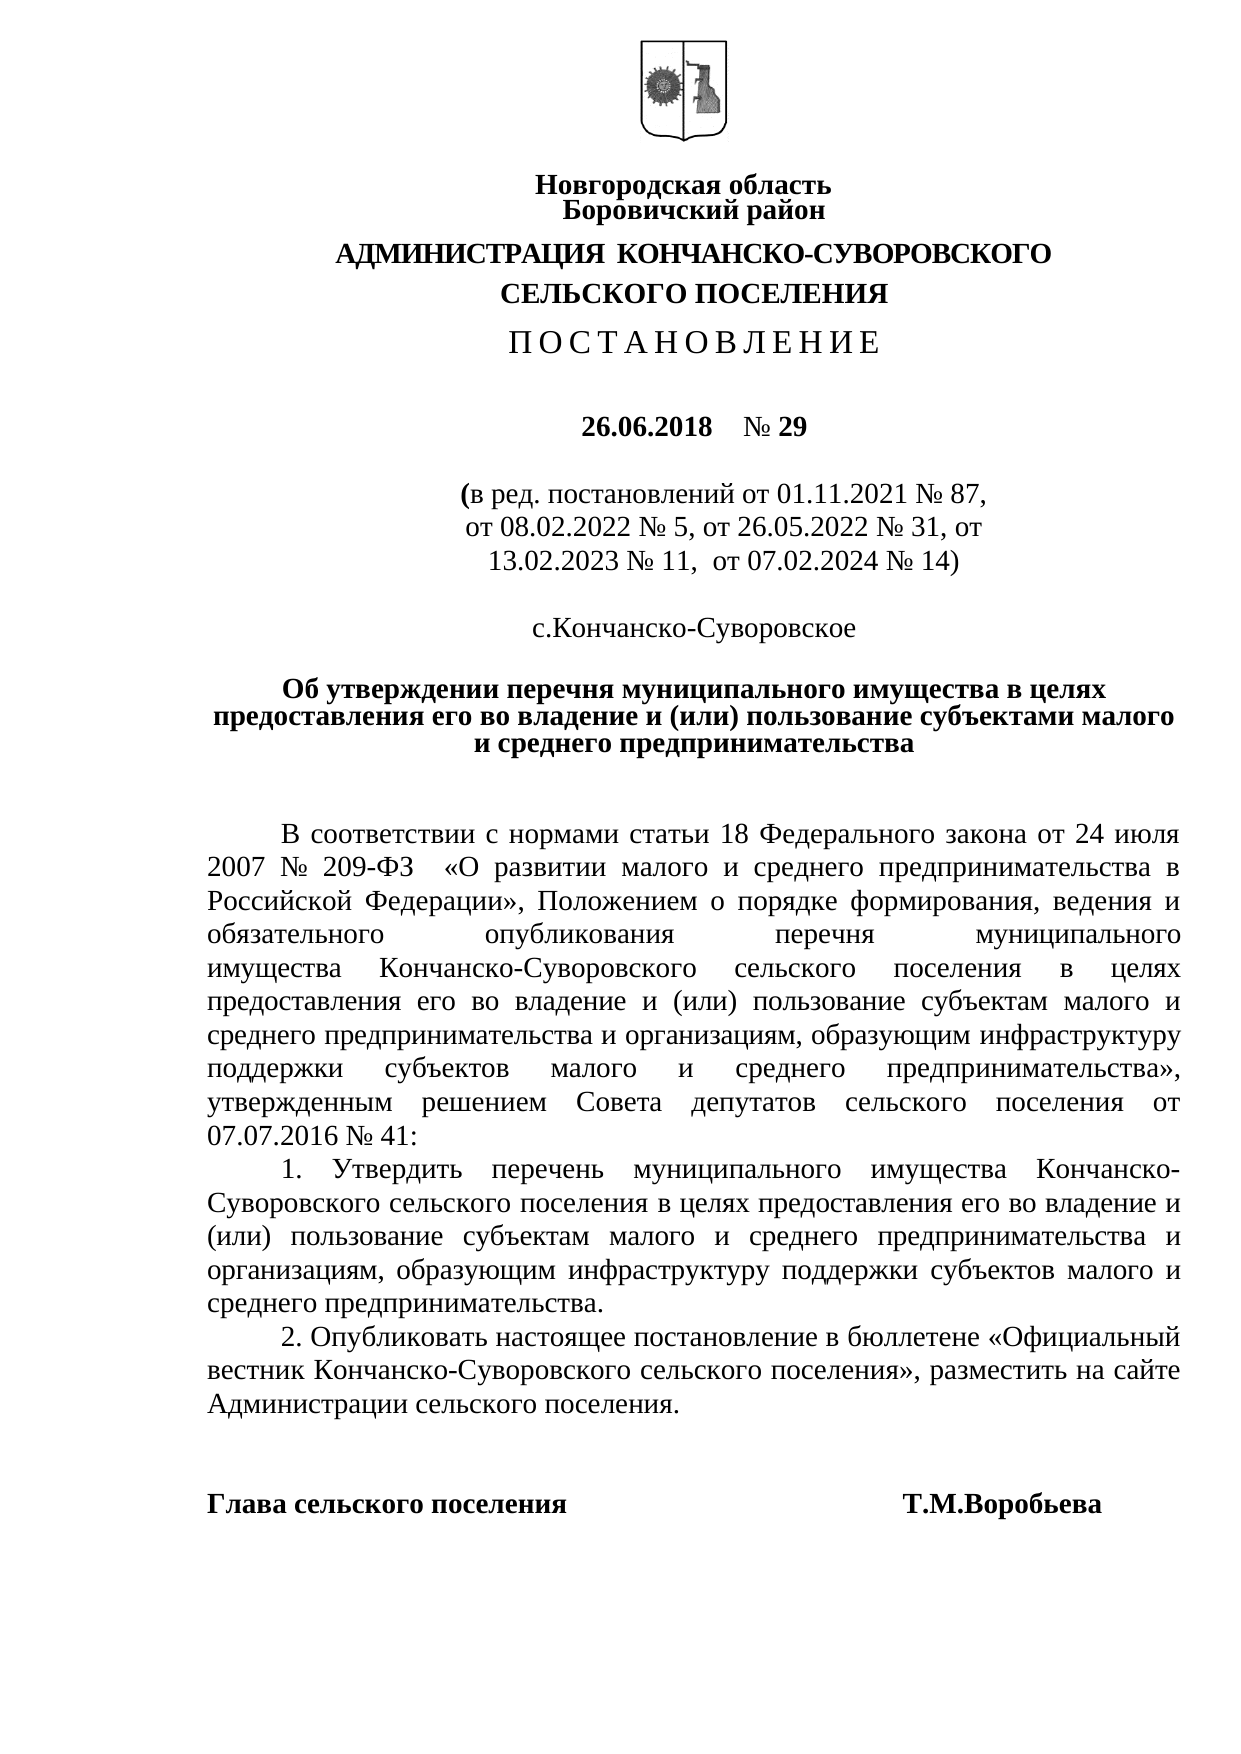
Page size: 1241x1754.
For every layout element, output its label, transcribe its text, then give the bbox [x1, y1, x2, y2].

table_header № 29 [732, 409, 1027, 476]
picture [638, 37, 732, 145]
table_cell (в ред. постановлений от 01.11.2021 № 87, от 08.02.2022 № 5, от 26.05.2022 № 31, от 13.02.2023 № 11, от 07.02.2024 № 14) [443, 476, 1004, 576]
text Новгородская область [207, 174, 1181, 199]
text Глава сельского поселения Т.М.Воробьева [207, 1487, 1181, 1520]
text Об утверждении перечня муниципального имущества в целях предоставления его во владение и (или) пользование субъектами малого и среднего предпринимательства [207, 677, 1181, 758]
subtitle ПОСТАНОВЛЕНИЕ [207, 322, 1181, 361]
text Боровичский район [207, 199, 1181, 224]
subtitle АДМИНИСТРАЦИЯ КОНЧАНСКО-СУВОРОВСКОГО [207, 237, 1181, 270]
text 1. Утвердить перечень муниципального имущества Кончанско-Суворовского сельского поселения в целях предоставления его во владение и (или) пользование субъектам малого и среднего предпринимательства и организациям, образующим инфраструктуру поддержки субъектов малого и среднего предпринимательства. [207, 1151, 1181, 1319]
text СЕЛЬСКОГО ПОСЕЛЕНИЯ [207, 276, 1181, 310]
text с.Кончанско-Суворовское [207, 610, 1181, 643]
table_header 26.06.2018 [582, 409, 732, 476]
text 2. Опубликовать настоящее постановление в бюллетене «Официальный вестник Кончанско-Суворовского сельского поселения», разместить на сайте Администрации сельского поселения. [207, 1319, 1181, 1419]
text В соответствии с нормами статьи 18 Федерального закона от 24 июля 2007 № 209-ФЗ «О развитии малого и среднего предпринимательства в Российской Федерации», Положением о порядке формирования, ведения и обязательного опубликования перечня муниципального имущества Кончанско-Суворовского сельского поселения в целях предоставления его во владение и (или) пользование субъектам малого и среднего предпринимательства и организациям, образующим инфраструктуру поддержки субъектов малого и среднего предпринимательства», утвержденным решением Совета депутатов сельского поселения от 07.07.2016 № 41: [207, 816, 1181, 1151]
